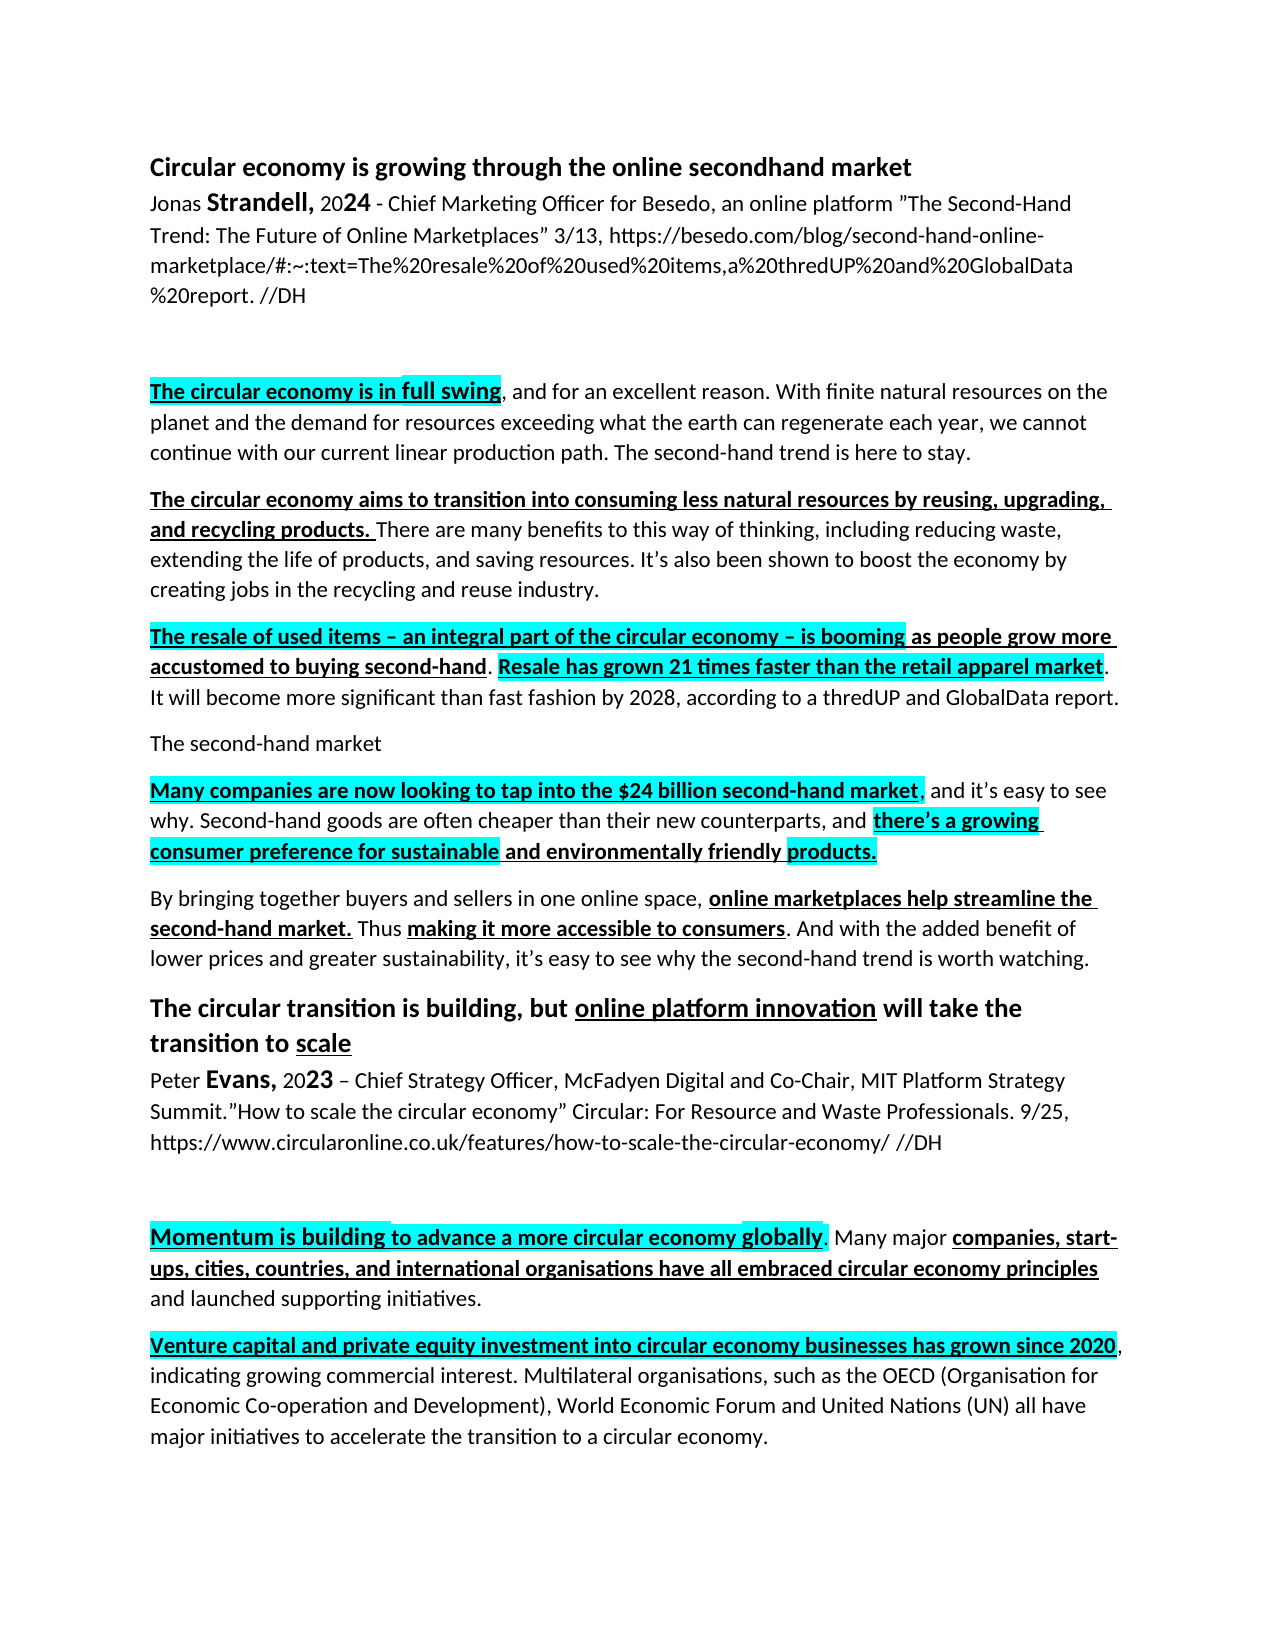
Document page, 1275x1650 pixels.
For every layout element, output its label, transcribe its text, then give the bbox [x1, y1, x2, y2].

text Many companies are now looking to tap into the $24 billion second-hand market, and it’s easy to see why. Second-hand goods are often cheaper than their new counterparts, and there’s a growing consumer preference for sustainable and environmentally friendly products. [150, 776, 1125, 865]
text The circular economy is in full swing, and for an excellent reason. With finite natural resources on the planet and the demand for resources exceeding what the earth can regenerate each year, we cannot continue with our current linear production path. The second-hand trend is here to stay. [150, 375, 1125, 466]
subtitle The circular transition is building, but online platform innovation will take the transition to scale [150, 991, 1125, 1060]
subtitle Circular economy is growing through the online secondhand market [150, 150, 1125, 183]
text By bringing together buyers and sellers in one online space, online marketplaces help streamline the second-hand market. Thus making it more accessible to consumers. And with the added benefit of lower prices and greater sustainability, it’s easy to see why the second-hand trend is worth watching. [150, 884, 1125, 972]
text The resale of used items – an integral part of the circular economy – is booming as people grow more accustomed to buying second-hand. Resale has grown 21 times faster than the retail apparel market. It will become more significant than fast fashion by 2028, according to a thredUP and GlobalData report. [150, 622, 1125, 711]
text The circular economy aims to transition into consuming less natural resources by reusing, upgrading, and recycling products. There are many benefits to this way of thinking, including reducing waste, extending the life of products, and saving resources. It’s also been shown to boost the economy by creating jobs in the recycling and reuse industry. [150, 485, 1125, 603]
text Venture capital and private equity investment into circular economy businesses has grown since 2020, indicating growing commercial interest. Multilateral organisations, such as the OECD (Organisation for Economic Co-operation and Development), World Economic Forum and United Nations (UN) all have major initiatives to accelerate the transition to a circular economy. [150, 1331, 1125, 1450]
text Peter Evans, 2023 – Chief Strategy Officer, McFadyen Digital and Co-Chair, MIT Platform Strategy Summit.”How to scale the circular economy” Circular: For Resource and Waste Professionals. 9/25, https://www.circularonline.co.uk/features/how-to-scale-the-circular-economy/ //DH [150, 1062, 1125, 1156]
text Jonas Strandell, 2024 - Chief Marketing Officer for Besedo, an online platform ”The Second-Hand Trend: The Future of Online Marketplaces” 3/13, https://besedo.com/blog/second-hand-online-marketplace/#:~:text=The%20resale%20of%20used%20items,a%20thredUP%20and%20GlobalData%20report. //DH [150, 186, 1125, 309]
text Momentum is building to advance a more circular economy globally. Many major companies, start-ups, cities, countries, and international organisations have all embraced circular economy principles and launched supporting initiatives. [150, 1221, 1125, 1312]
text The second-hand market [150, 729, 1125, 758]
